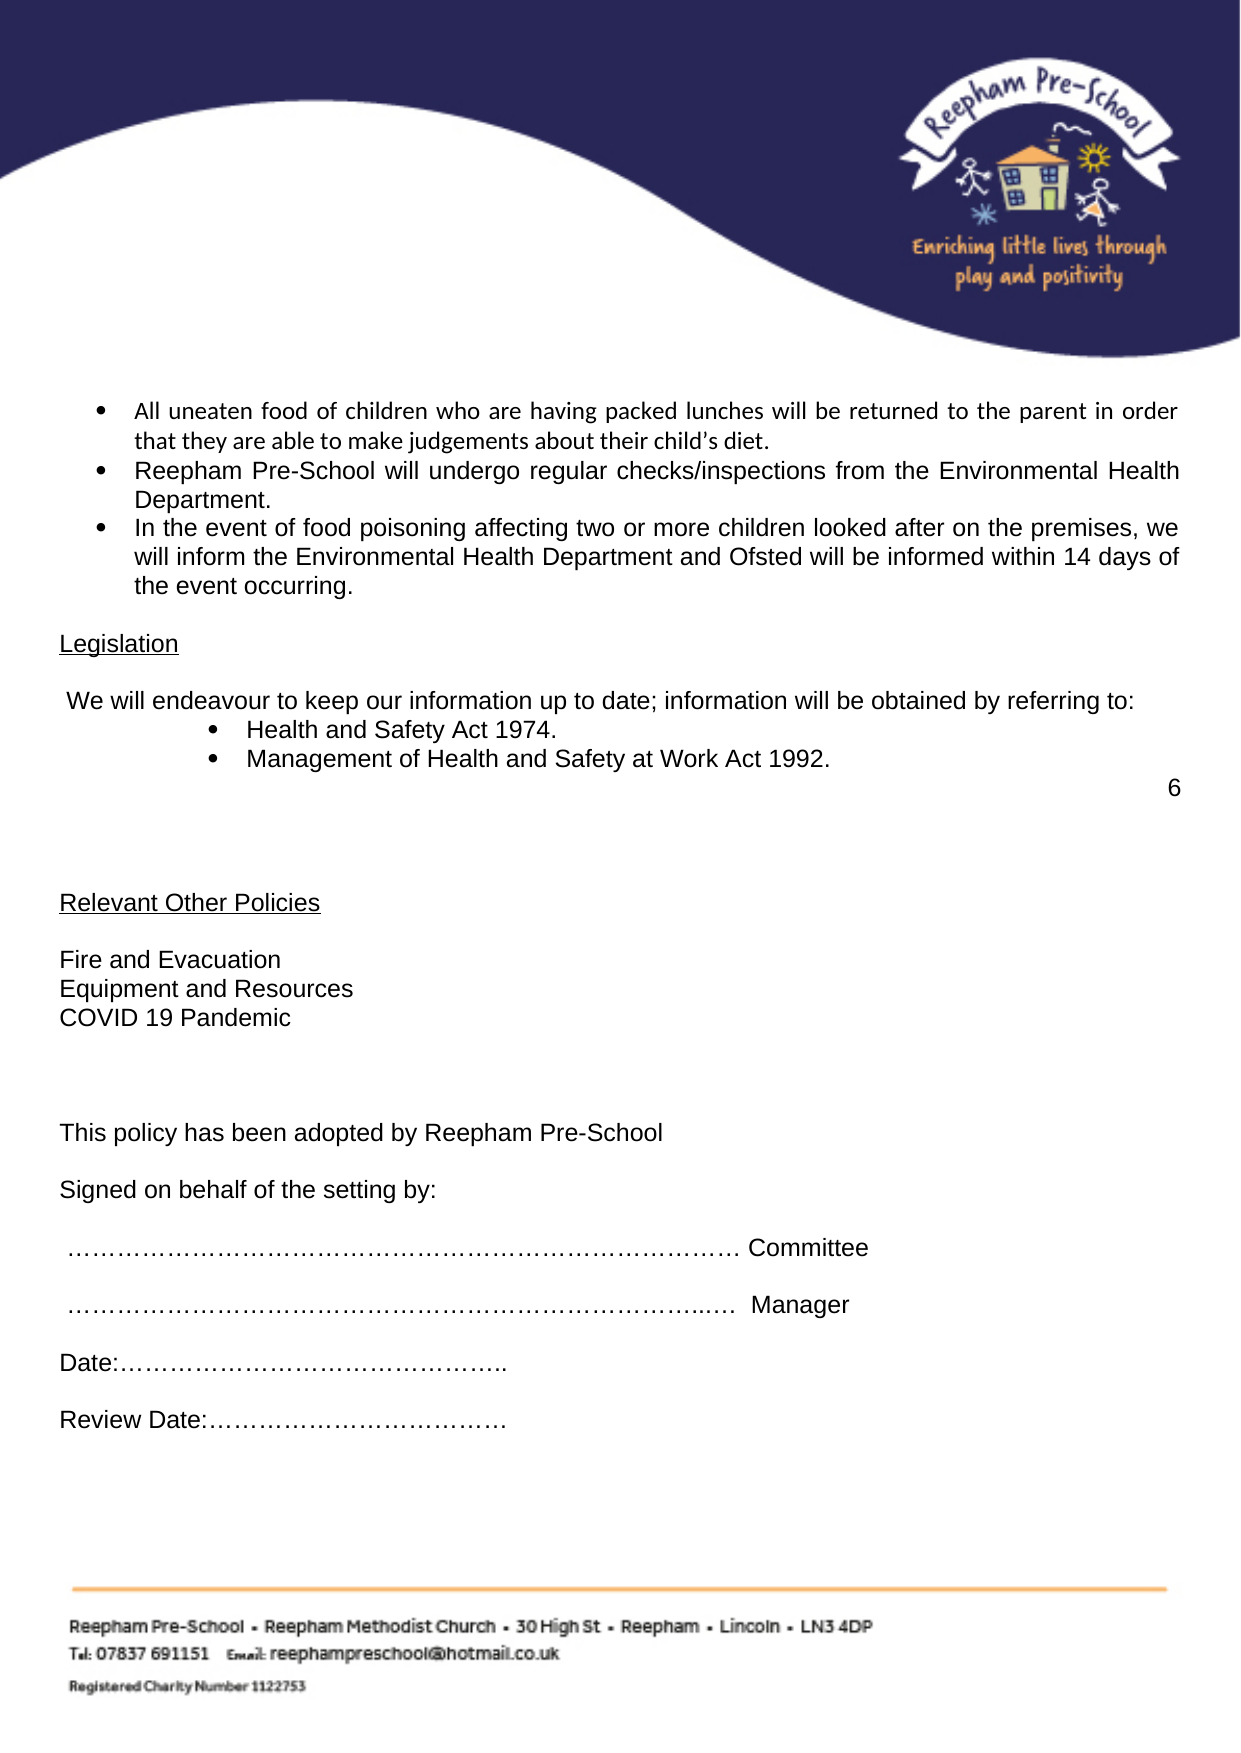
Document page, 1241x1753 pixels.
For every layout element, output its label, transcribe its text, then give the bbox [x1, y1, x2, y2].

text Signed on behalf of the setting by: [59, 1175, 1181, 1204]
text We will endeavour to keep our information up to date; information will be obtained by referring to: [59, 686, 1181, 715]
text Review Date:……………………………… [59, 1405, 1181, 1434]
text Fire and Evacuation [59, 945, 1181, 974]
text This policy has been adopted by Reepham Pre-School [59, 1117, 1181, 1146]
text 6 [59, 772, 1181, 801]
text …………………………………………………………………...… Manager [59, 1290, 1181, 1319]
list Reepham Pre-School will undergo regular checks/inspections from the Environmental Health Department. [97, 456, 1181, 513]
text Legislation [59, 628, 1181, 657]
text Relevant Other Policies [59, 887, 1181, 916]
list Management of Health and Safety at Work Act 1992. [209, 744, 1181, 772]
picture [0, 0, 1241, 1753]
text COVID 19 Pandemic [59, 1002, 1181, 1031]
text ……………………………………………………………………… Committee [59, 1232, 1181, 1261]
text Equipment and Resources [59, 974, 1181, 1002]
list In the event of food poisoning affecting two or more children looked after on the premises, we will inform the Environmental Health Department and Ofsted will be informed within 14 days of the event occurring. [97, 513, 1181, 600]
text Date:……………………………………….. [59, 1347, 1181, 1376]
list Health and Safety Act 1974. [209, 715, 1181, 744]
list All uneaten food of children who are having packed lunches will be returned to the parent in order that they are able to make judgements about their child’s diet. [97, 395, 1181, 456]
